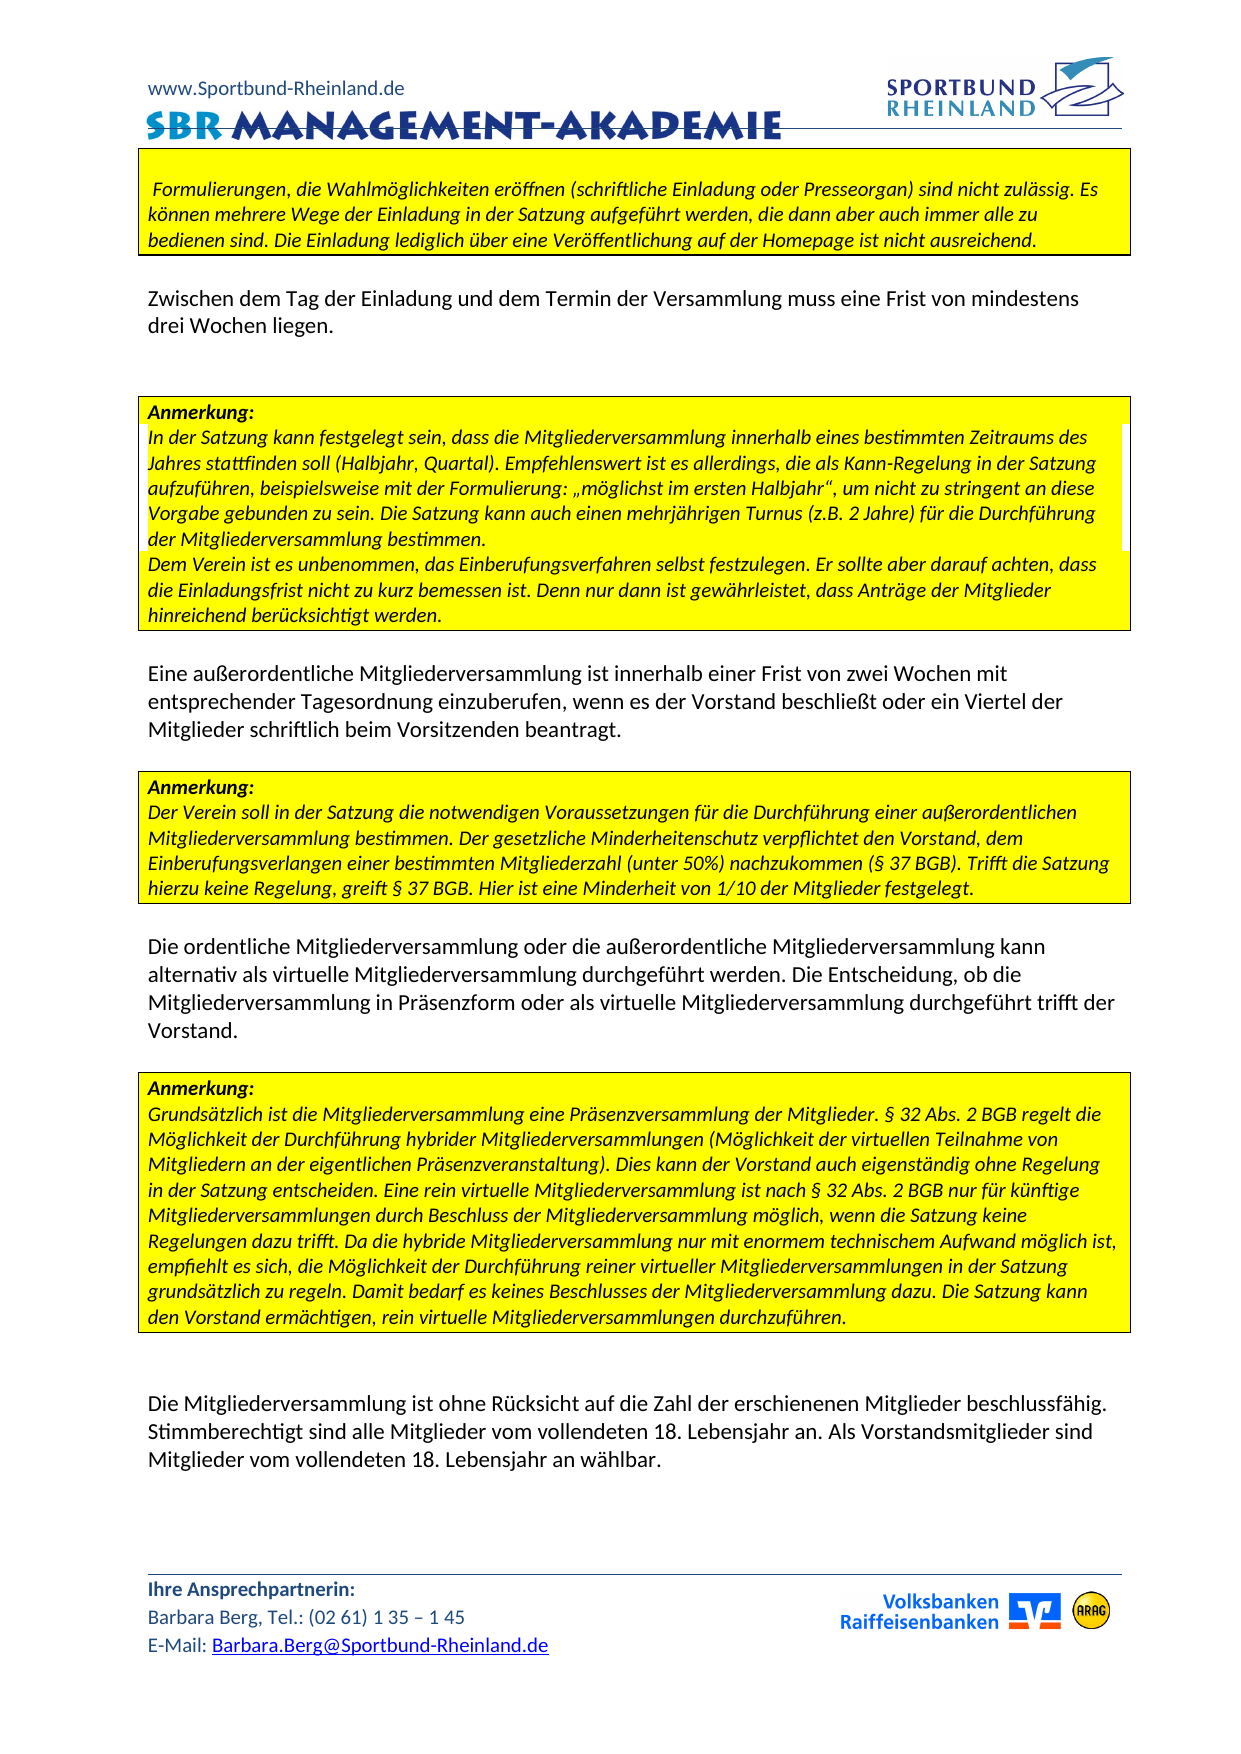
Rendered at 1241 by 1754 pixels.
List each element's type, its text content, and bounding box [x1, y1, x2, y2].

picture [887, 57, 1125, 116]
text Anmerkung: [139, 1073, 1130, 1098]
text Eine außerordentliche Mitgliederversammlung ist innerhalb einer Frist von zwei Wochen mit entsprechender Tagesordnung einzuberufen, wenn es der Vorstand beschließt oder ein Viertel der Mitglieder schriftlich beim Vorsitzenden beantragt. [148, 659, 1122, 743]
text Formulierungen, die Wahlmöglichkeiten eröffnen (schriftliche Einladung oder Presseorgan) sind nicht zulässig. Es können mehrere Wege der Einladung in der Satzung aufgeführt werden, die dann aber auch immer alle zu bedienen sind. Die Einladung lediglich über eine Veröffentlichung auf der Homepage ist nicht ausreichend. [139, 173, 1130, 254]
text Anmerkung: [139, 397, 1130, 424]
picture [153, 129, 169, 140]
picture [145, 110, 781, 140]
text Dem Verein ist es unbenommen, das Einberufungsverfahren selbst festzulegen. Er sollte aber darauf achten, dass die Einladungsfrist nicht zu kurz bemessen ist. Denn nur dann ist gewährleistet, dass Anträge der Mitglieder hinreichend berücksichtigt werden. [139, 548, 1130, 630]
text Grundsätzlich ist die Mitgliederversammlung eine Präsenzversammlung der Mitglieder. § 32 Abs. 2 BGB regelt die Möglichkeit der Durchführung hybrider Mitgliederversammlungen (Möglichkeit der virtuellen Teilnahme von Mitgliedern an der eigentlichen Präsenzveranstaltung). Dies kann der Vorstand auch eigenständig ohne Regelung in der Satzung entscheiden. Eine rein virtuelle Mitgliederversammlung ist nach § 32 Abs. 2 BGB nur für künftige Mitgliederversammlungen durch Beschluss der Mitgliederversammlung möglich, wenn die Satzung keine Regelungen dazu trifft. Da die hybride Mitgliederversammlung nur mit enormem technischem Aufwand möglich ist, empfiehlt es sich, die Möglichkeit der Durchführung reiner virtueller Mitgliederversammlungen in der Satzung grundsätzlich zu regeln. Damit bedarf es keines Beschlusses der Mitgliederversammlung dazu. Die Satzung kann den Vorstand ermächtigen, rein virtuelle Mitgliederversammlungen durchzuführen. [139, 1098, 1130, 1332]
text Zwischen dem Tag der Einladung und dem Termin der Versammlung muss eine Frist von mindestens drei Wochen liegen. [148, 284, 1122, 340]
picture [841, 1591, 1063, 1631]
picture [1072, 1591, 1110, 1629]
text Die Mitgliederversammlung ist ohne Rücksicht auf die Zahl der erschienenen Mitglieder beschlussfähig. Stimmberechtigt sind alle Mitglieder vom vollendeten 18. Lebensjahr an. Als Vorstandsmitglieder sind Mitglieder vom vollendeten 18. Lebensjahr an wählbar. [148, 1389, 1122, 1473]
picture [218, 129, 781, 140]
text Die ordentliche Mitgliederversammlung oder die außerordentliche Mitgliederversammlung kann alternativ als virtuelle Mitgliederversammlung durchgeführt werden. Die Entscheidung, ob die [148, 932, 1122, 988]
text In der Satzung kann festgelegt sein, dass die Mitgliederversammlung innerhalb eines bestimmten Zeitraums des Jahres stattfinden soll (Halbjahr, Quartal). Empfehlenswert ist es allerdings, die als Kann-Regelung in der Satzung aufzuführen, beispielsweise mit der Formulierung: „möglichst im ersten Halbjahr“, um nicht zu stringent an diese Vorgabe gebunden zu sein. Die Satzung kann auch einen mehrjährigen Turnus (z.B. 2 Jahre) für die Durchführung der Mitgliederversammlung bestimmen. [148, 424, 1122, 548]
text Mitgliederversammlung in Präsenzform oder als virtuelle Mitgliederversammlung durchgeführt trifft der Vorstand. [148, 988, 1122, 1044]
text Anmerkung: [139, 772, 1130, 796]
text Der Verein soll in der Satzung die notwendigen Voraussetzungen für die Durchführung einer außerordentlichen Mitgliederversammlung bestimmen. Der gesetzliche Minderheitenschutz verpflichtet den Vorstand, dem Einberufungsverlangen einer bestimmten Mitgliederzahl (unter 50%) nachzukommen (§ 37 BGB). Trifft die Satzung hierzu keine Regelung, greift § 37 BGB. Hier ist eine Minderheit von 1/10 der Mitglieder festgelegt. [139, 796, 1130, 903]
picture [179, 129, 214, 140]
